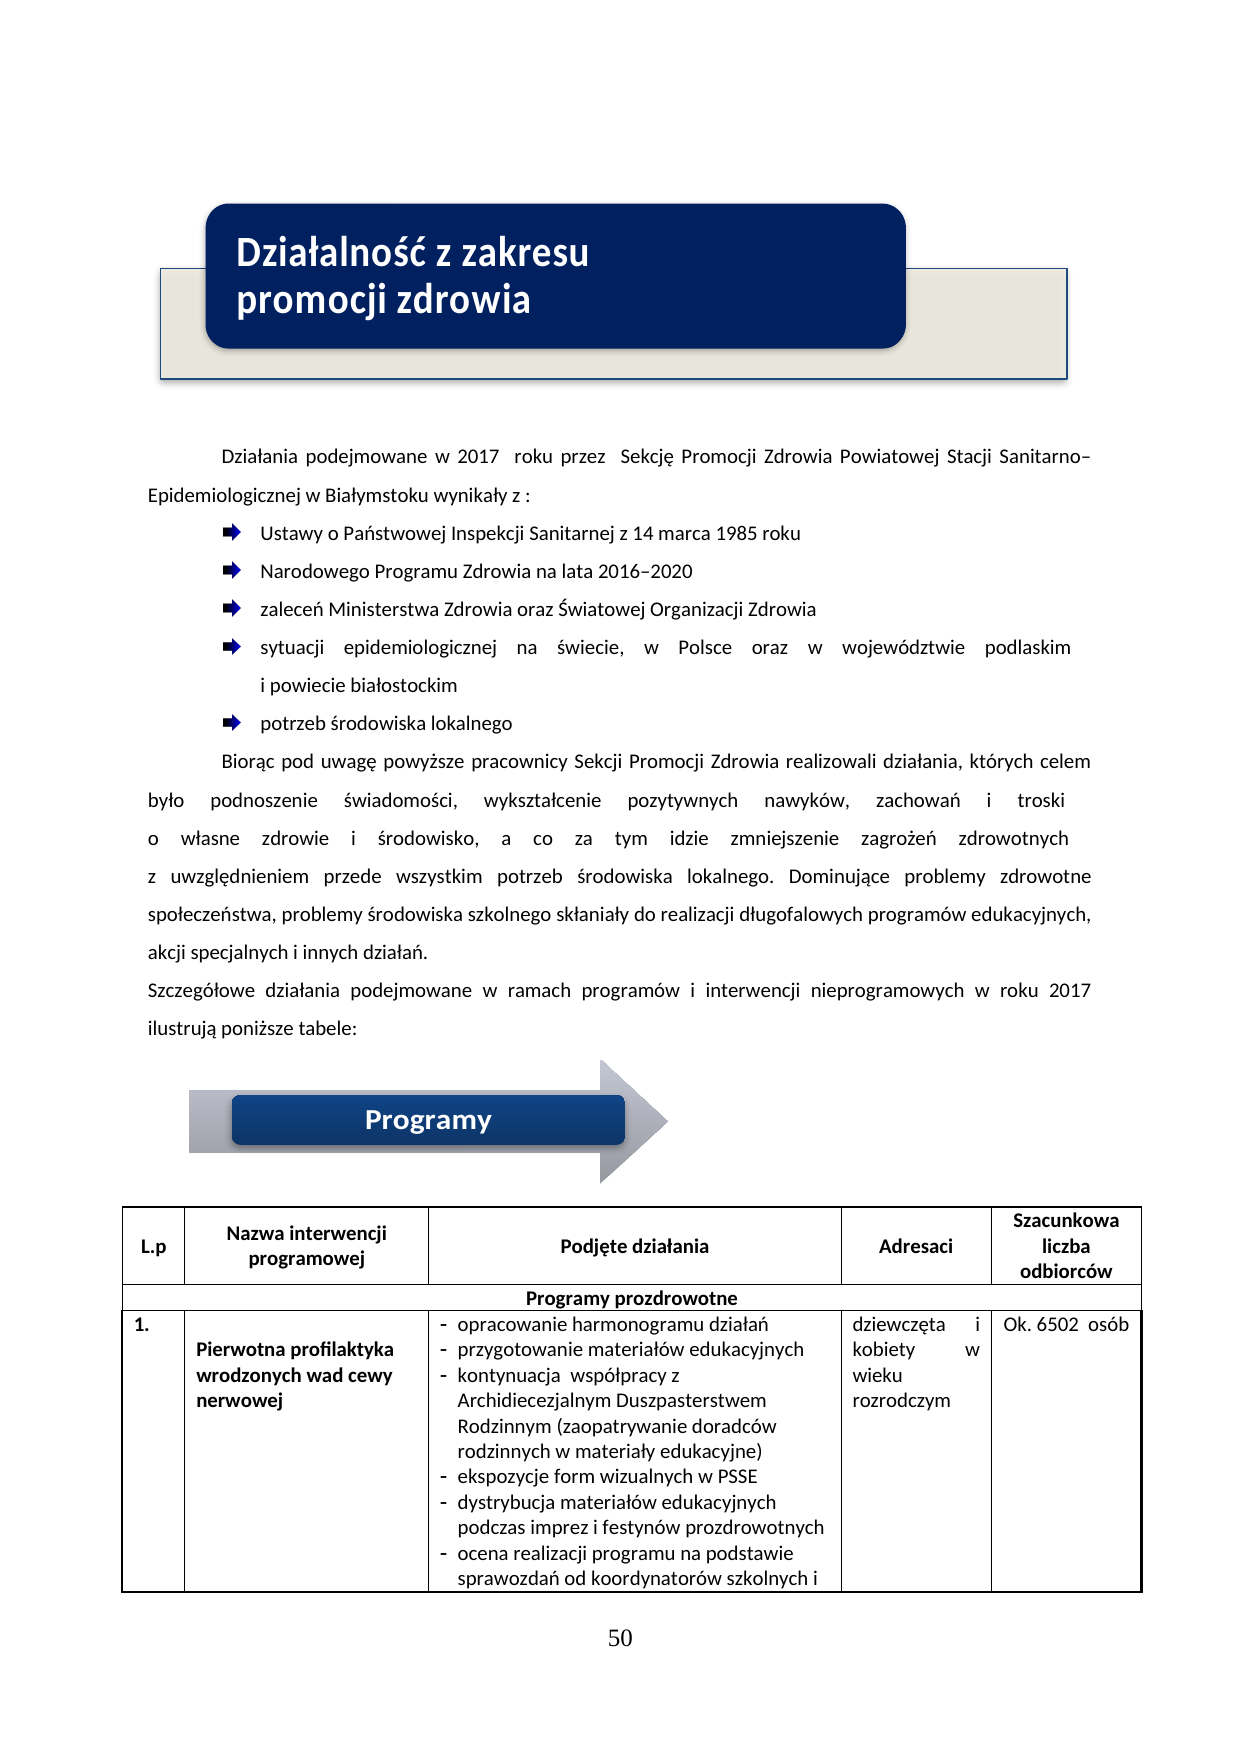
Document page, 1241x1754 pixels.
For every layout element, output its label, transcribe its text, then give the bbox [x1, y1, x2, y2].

list potrzeb środowiska lokalnego [223, 711, 1093, 736]
text Biorąc pod uwagę powyższe pracownicy Sekcji Promocji Zdrowia realizowali działania, których celem było podnoszenie świadomości, wykształcenie pozytywnych nawyków, zachowań i troski o własne zdrowie i środowisko, a co za tym idzie zmniejszenie zagrożeń zdrowotnych z uwzględnieniem przede wszystkim potrzeb środowiska lokalnego. Dominujące problemy zdrowotne społeczeństwa, problemy środowiska szkolnego skłaniały do realizacji długofalowych programów edukacyjnych, akcji specjalnych i innych działań. [148, 749, 1093, 965]
picture [223, 523, 241, 541]
list Ustawy o Państwowej Inspekcji Sanitarnej z 14 marca 1985 roku [223, 520, 1093, 545]
table_cell 1. [123, 1311, 184, 1591]
list sytuacji epidemiologicznej na świecie, w Polsce oraz w województwie podlaskim i powiecie białostockim [223, 634, 1093, 698]
picture [223, 714, 241, 731]
list zaleceń Ministerstwa Zdrowia oraz Światowej Organizacji Zdrowia [223, 596, 1093, 622]
table_header Szacunkowa liczba odbiorców [992, 1208, 1141, 1284]
table_header Podjęte działania [429, 1208, 841, 1284]
picture [223, 561, 241, 579]
table_header Adresaci [842, 1208, 991, 1284]
picture [223, 638, 241, 655]
table_cell Ok. 6502 osób [992, 1311, 1140, 1591]
table_cell Programy prozdrowotne [123, 1285, 1141, 1310]
text Szczegółowe działania podejmowane w ramach programów i interwencji nieprogramowych w roku 2017 ilustrują poniższe tabele: [148, 977, 1093, 1041]
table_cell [429, 1311, 841, 1591]
picture [223, 599, 241, 617]
list Narodowego Programu Zdrowia na lata 2016–2020 [223, 558, 1093, 583]
table_cell dziewczęta i kobiety w wieku rozrodczym [842, 1311, 991, 1591]
table_header Nazwa interwencji programowej [185, 1208, 428, 1284]
table_header L.p [123, 1208, 184, 1284]
text Działania podejmowane w 2017 roku przez Sekcję Promocji Zdrowia Powiatowej Stacji Sanitarno–Epidemiologicznej w Białymstoku wynikały z : [148, 444, 1093, 507]
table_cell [185, 1311, 428, 1591]
